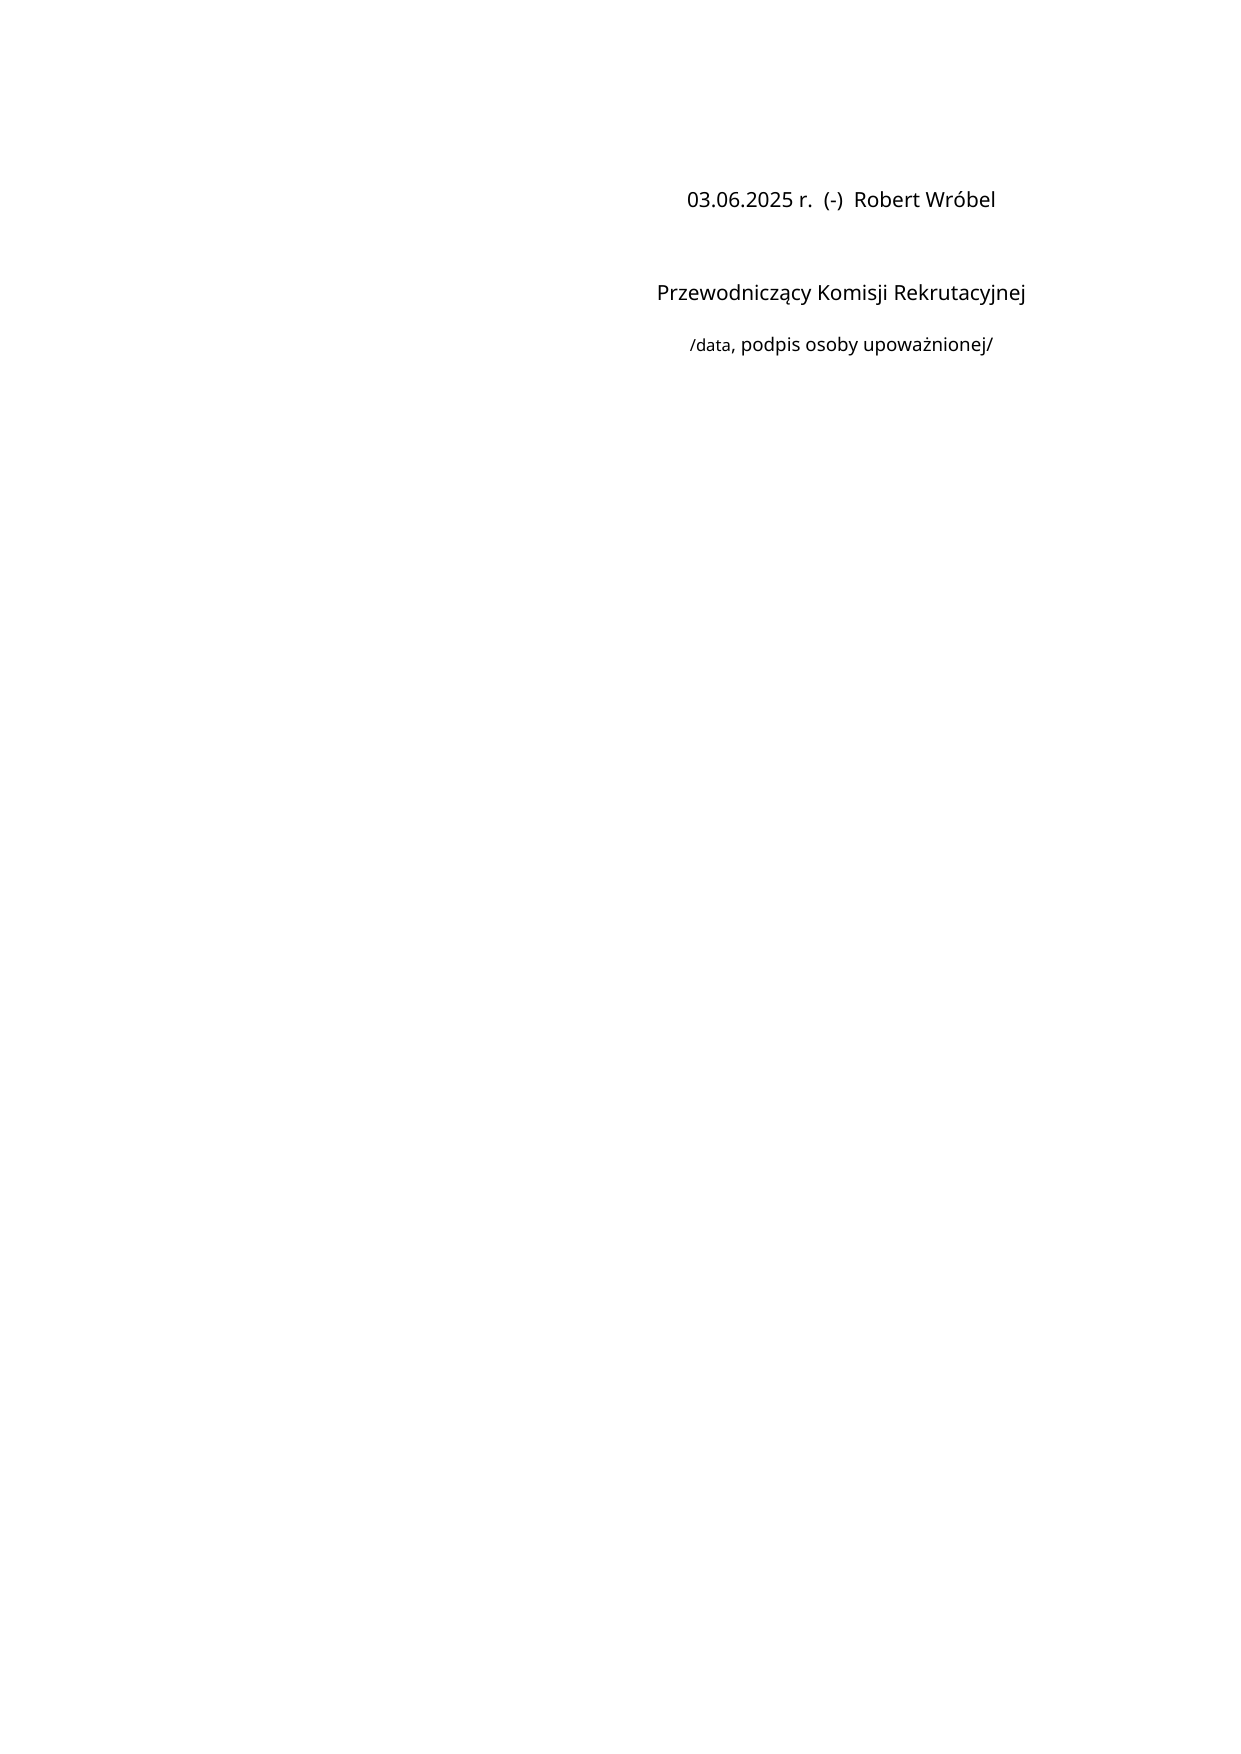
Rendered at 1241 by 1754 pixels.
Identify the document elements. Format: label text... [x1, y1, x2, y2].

text 03.06.2025 r. (-) Robert Wróbel [516, 148, 1093, 215]
text Przewodniczący Komisji Rekrutacyjnej [516, 278, 1093, 306]
text /data, podpis osoby upoważnionej/ [516, 331, 1093, 357]
